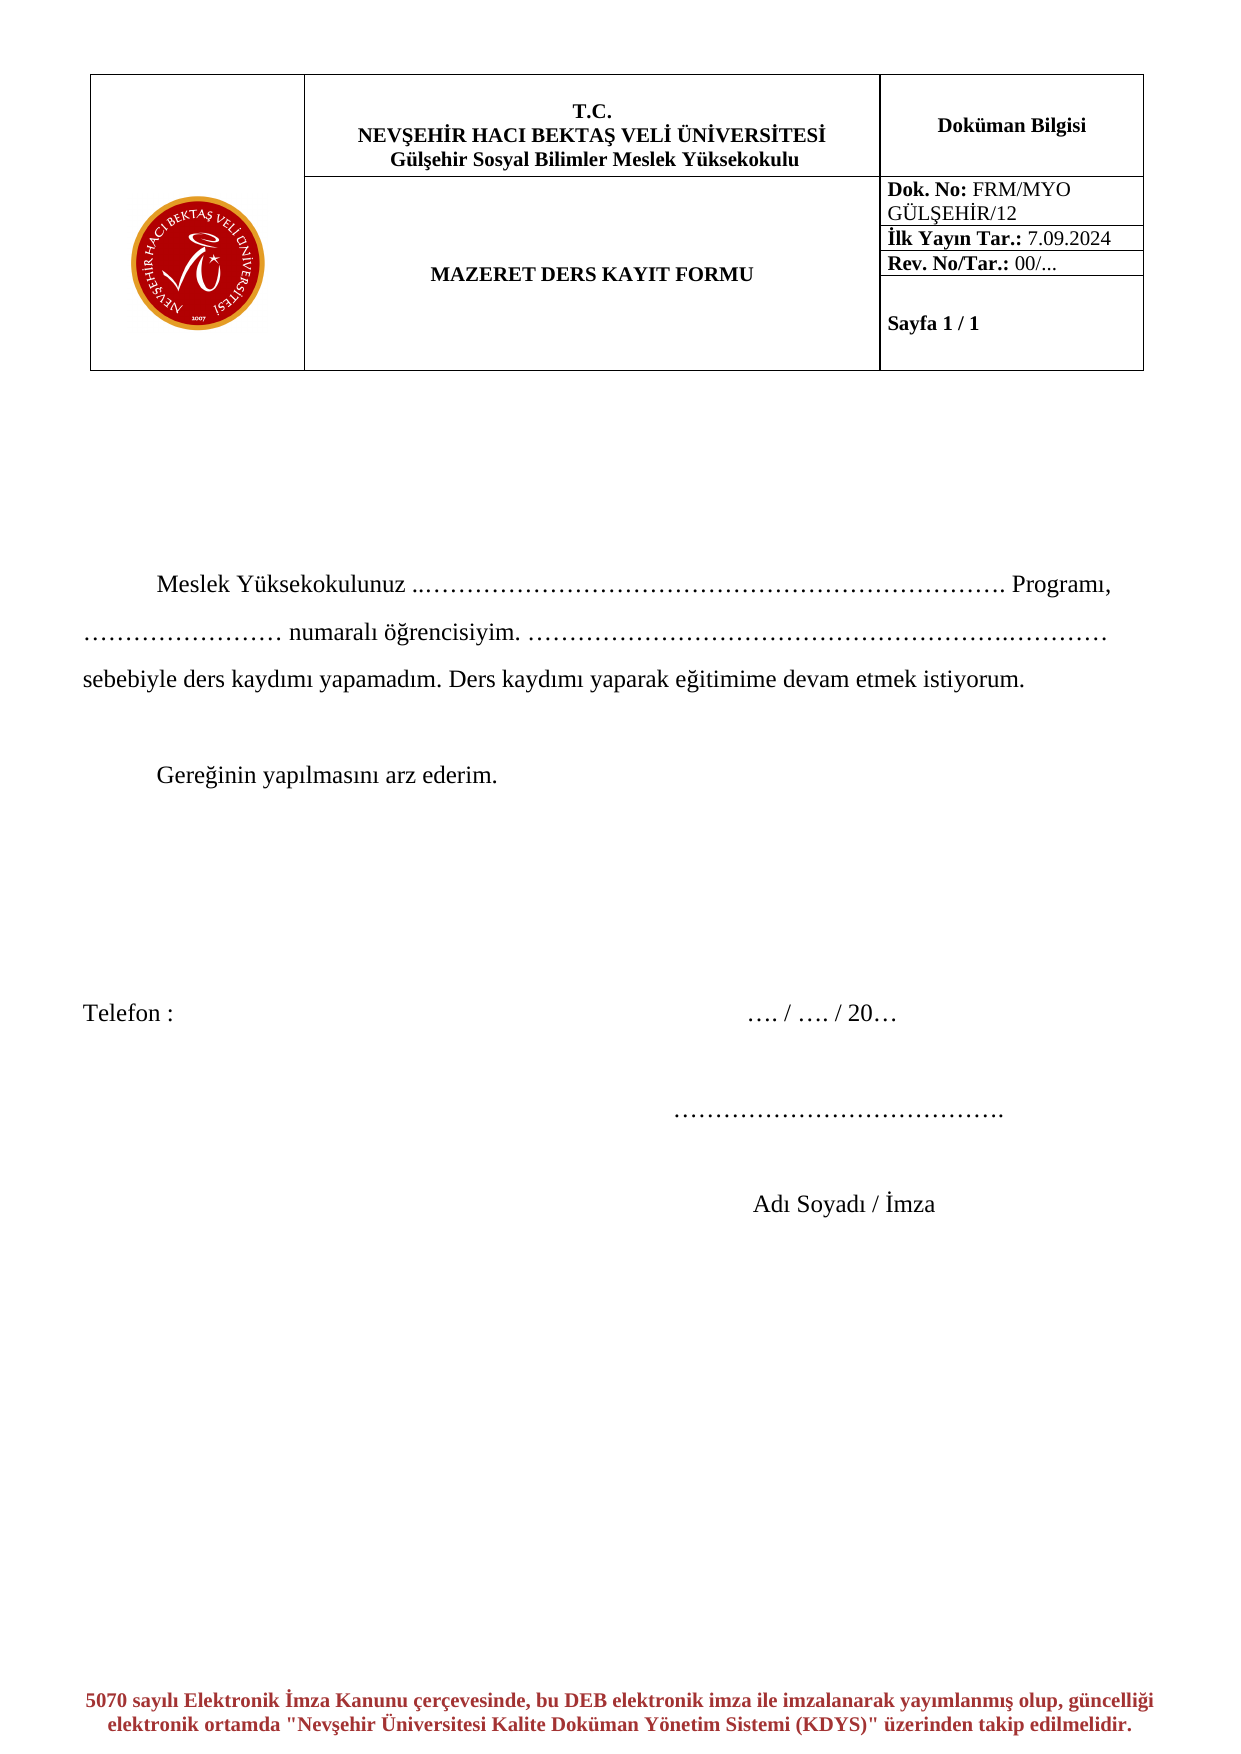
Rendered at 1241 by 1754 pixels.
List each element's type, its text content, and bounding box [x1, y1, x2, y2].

text Telefon : …. / …. / 20… [83, 998, 1157, 1027]
picture [127, 193, 268, 333]
text Meslek Yüksekokulunuz ..……………………………………………………………. Programı, [83, 569, 1157, 598]
text sebebiyle ders kaydımı yapamadım. Ders kaydımı yaparak eğitimime devam etmek istiyorum. [83, 664, 1157, 693]
text …………………………………. [83, 1094, 1157, 1123]
text Gereğinin yapılmasını arz ederim. [83, 760, 1157, 789]
text Adı Soyadı / İmza [83, 1189, 1157, 1218]
text …………………… numaralı öğrencisiyim. ………………………………………………….………… [83, 617, 1157, 646]
